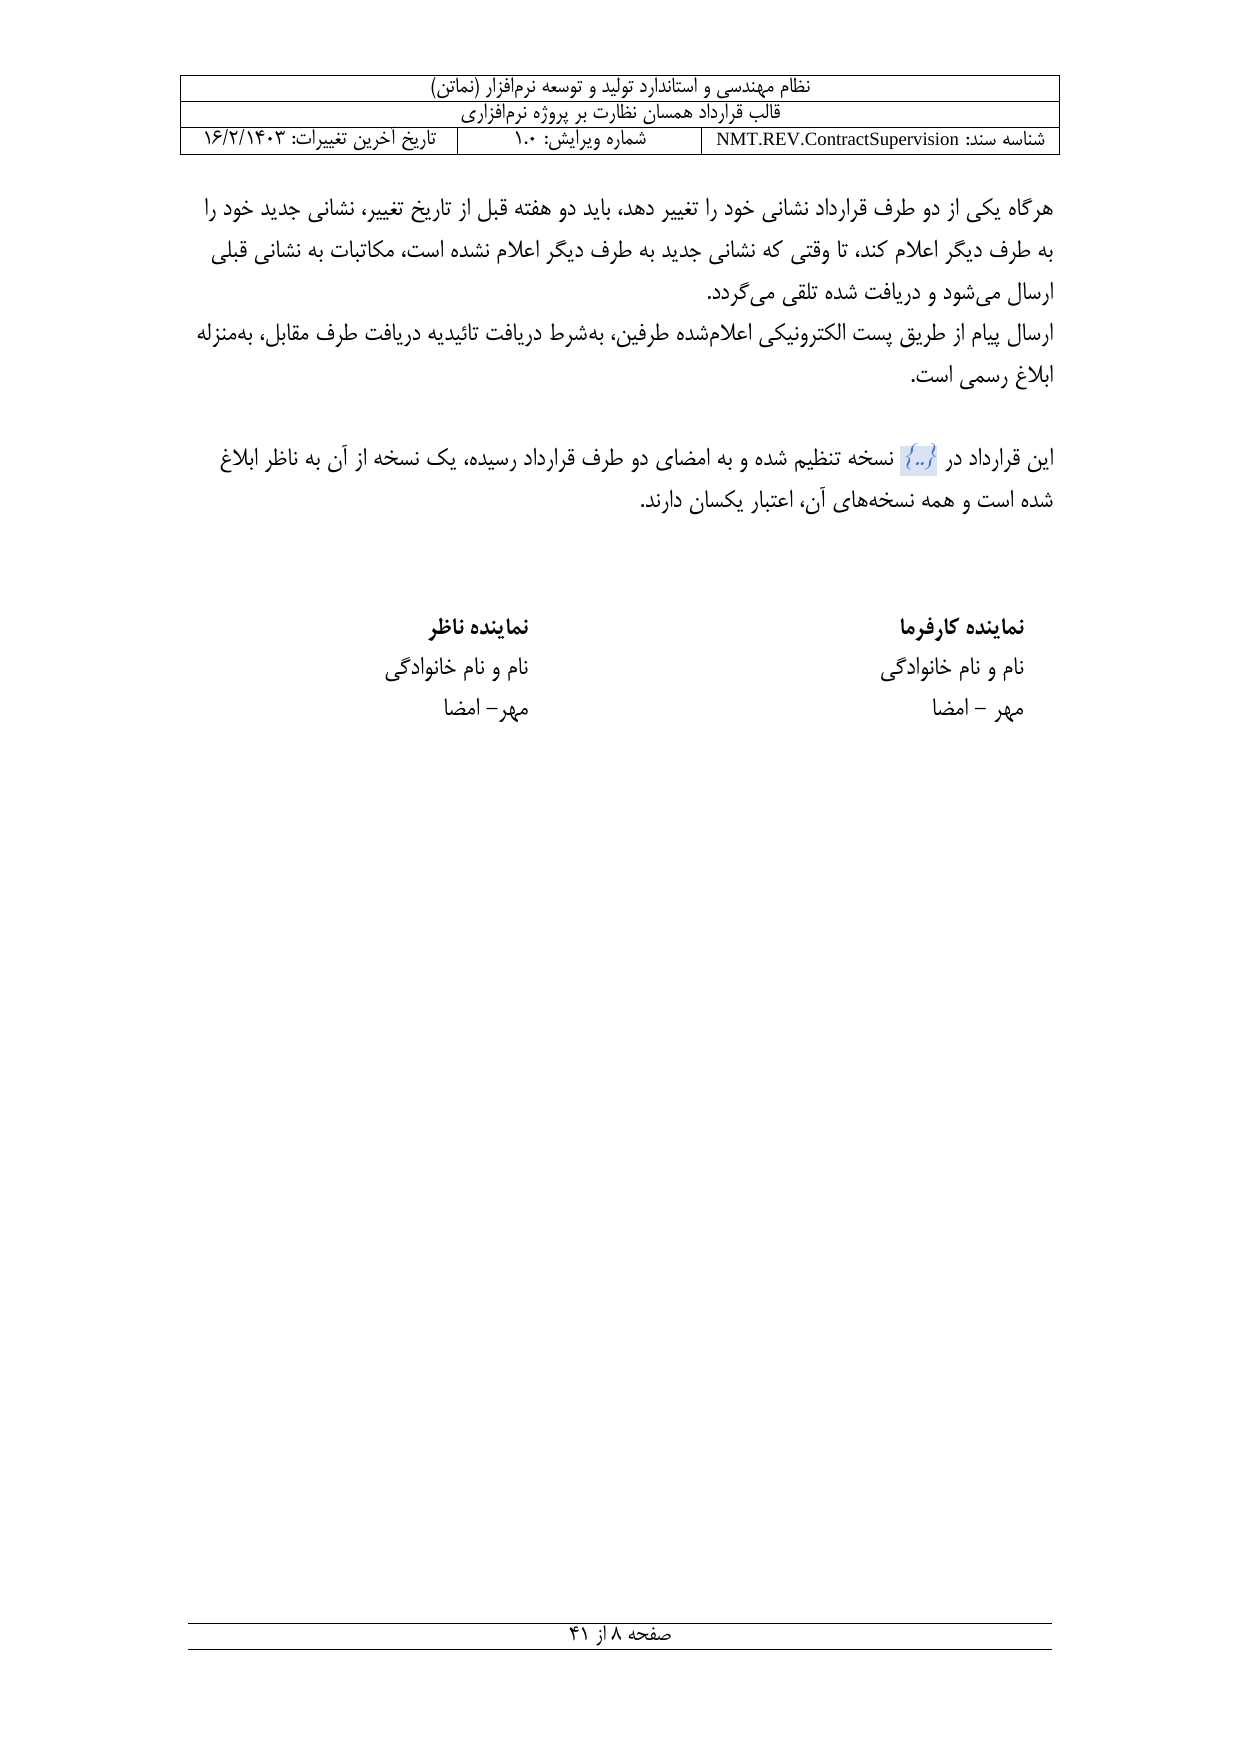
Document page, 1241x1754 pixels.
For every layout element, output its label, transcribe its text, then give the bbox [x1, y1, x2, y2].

text نماينده كارفرما نماينده ناظر [187, 601, 1053, 642]
text مهر - امضا مهر- امضا [187, 684, 1053, 726]
text نام و نام خانوادگي نام و نام خانوادگي [187, 642, 1053, 684]
text ارسال پیام از طریق پست الکترونیکی اعلام‌شده طرفین، به‌شرط دریافت تائیدیه دریافت طرف مقابل، به‌منزله ابلاغ رسمی است. [187, 309, 1053, 392]
text هرگاه يكي از دو طرف قرارداد نشاني خود را تغيير دهد، بايد دو هفته قبل از تاريخ تغيير، نشاني جديد خود را به طرف ديگر اعلام كند، تا وقتي كه نشاني جديد به طرف ديگر اعلام نشده است، مكاتبات به نشاني قبلي ارسال مي‌شود و دريافت شده تلقي مي‌گردد. [187, 184, 1053, 309]
text اين قرارداد در {..} نسخه تنظيم شده و به امضاي دو طرف قرارداد رسيده، يك نسخه از آن به ناظر ابلاغ شده است و همه نسخه‌هاي آن، اعتبار يكسان دارند. [187, 434, 1053, 517]
